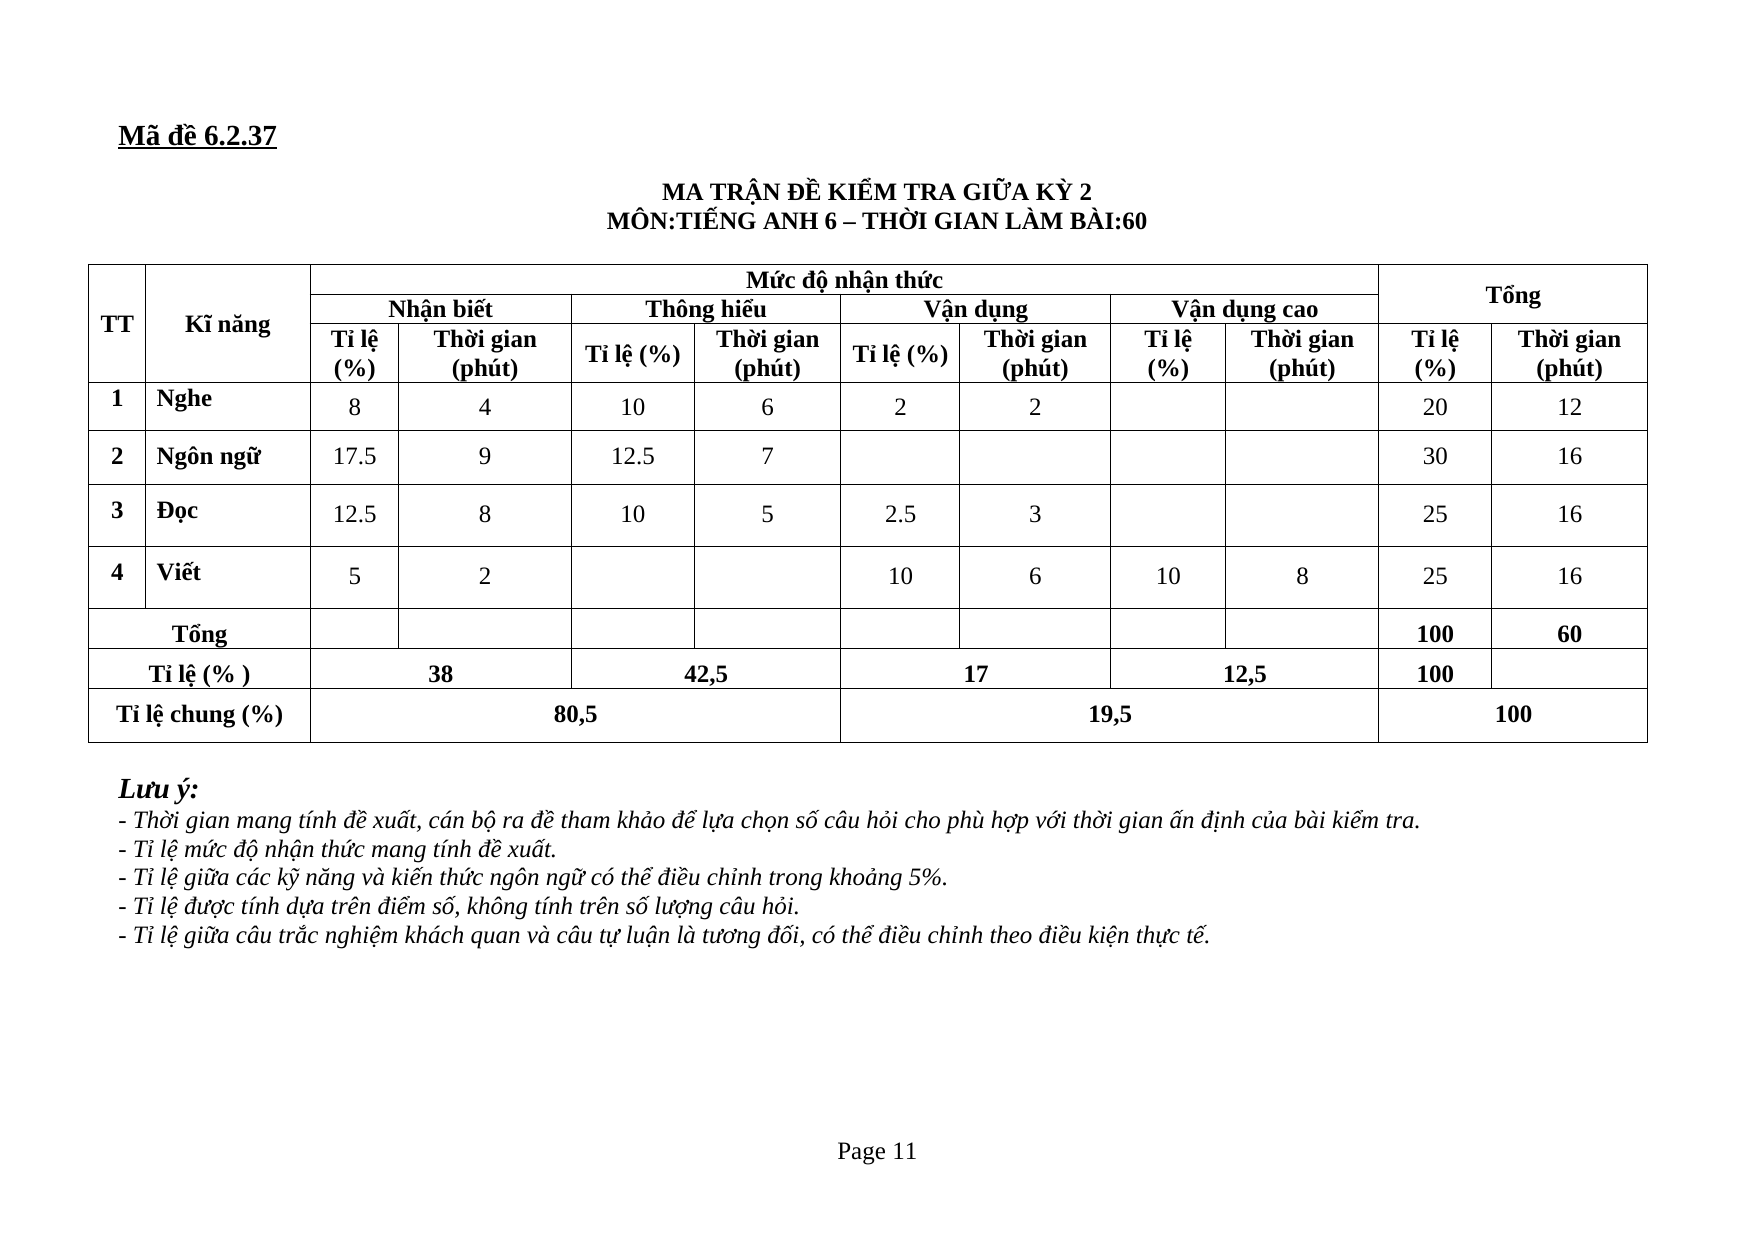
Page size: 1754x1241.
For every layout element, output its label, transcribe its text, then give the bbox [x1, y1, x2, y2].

table_cell 100 [1379, 689, 1647, 742]
table_cell [1111, 609, 1225, 648]
table_cell 2 [89, 431, 145, 484]
table_cell [572, 609, 694, 648]
table_cell 5 [695, 485, 840, 546]
table_cell 100 [1379, 649, 1491, 688]
table_header Tổng [1379, 265, 1647, 323]
table_cell 12.5 [311, 485, 398, 546]
table_cell Vận dụng [841, 295, 1110, 323]
table_cell 80,5 [311, 689, 840, 742]
table_cell 25 [1379, 485, 1491, 546]
table_cell Thời gian (phút) [1226, 324, 1378, 382]
table_cell 19,5 [841, 689, 1378, 742]
table_cell 17 [841, 649, 1110, 688]
table_cell Viết [146, 547, 310, 608]
table_cell 2 [841, 383, 959, 430]
table_cell 16 [1492, 431, 1647, 484]
table_cell 17.5 [311, 431, 398, 484]
table_cell Thời gian (phút) [695, 324, 840, 382]
table_cell Tỉ lệ (%) [841, 324, 959, 382]
text - Tỉ lệ được tính dựa trên điểm số, không tính trên số lượng câu hỏi. [118, 891, 1636, 920]
table_cell 12,5 [1111, 649, 1378, 688]
table_cell Tỉ lệ (%) [311, 324, 398, 382]
table_cell 2.5 [841, 485, 959, 546]
table_cell 100 [1379, 609, 1491, 648]
table_cell 8 [1226, 547, 1378, 608]
table_cell Thời gian (phút) [960, 324, 1110, 382]
table_cell Tỉ lệ (% ) [89, 649, 310, 688]
table_cell 12 [1492, 383, 1647, 430]
table_header Mức độ nhận thức [311, 265, 1378, 293]
table_cell [572, 547, 694, 608]
table_cell 25 [1379, 547, 1491, 608]
table_cell [1111, 383, 1225, 430]
text MÔN:TIẾNG ANH 6 – THỜI GIAN LÀM BÀI:60 [118, 206, 1636, 235]
table_cell 6 [695, 383, 840, 430]
table_cell 30 [1379, 431, 1491, 484]
table_cell Tỉ lệ (%) [1379, 324, 1491, 382]
table_cell [1111, 431, 1225, 484]
text Lưu ý: [118, 771, 1636, 805]
table_cell [1111, 485, 1225, 546]
table_cell Nghe [146, 383, 310, 430]
table_cell Vận dụng cao [1111, 295, 1378, 323]
text Mã đề 6.2.37 [118, 118, 1636, 152]
table_cell Thông hiểu [572, 295, 840, 323]
table_cell 4 [89, 547, 145, 608]
table_cell Thời gian (phút) [1492, 324, 1647, 382]
table_cell [960, 431, 1110, 484]
table_header Kĩ năng [146, 265, 310, 382]
table_cell [1226, 485, 1378, 546]
table_cell Tổng [89, 609, 310, 648]
table_cell [1226, 609, 1378, 648]
table_cell 20 [1379, 383, 1491, 430]
table_cell 7 [695, 431, 840, 484]
table_cell [399, 609, 571, 648]
table_cell 42,5 [572, 649, 840, 688]
table_cell 9 [399, 431, 571, 484]
table_cell [1226, 431, 1378, 484]
table_cell 38 [311, 649, 571, 688]
table_cell [1226, 383, 1378, 430]
table_cell [1492, 649, 1647, 688]
table_cell 1 [89, 383, 145, 430]
table_cell 10 [572, 485, 694, 546]
table_cell 16 [1492, 547, 1647, 608]
table_cell 8 [399, 485, 571, 546]
table_cell Đọc [146, 485, 310, 546]
table_cell 6 [960, 547, 1110, 608]
table_cell 10 [572, 383, 694, 430]
table_cell [841, 431, 959, 484]
table_cell 10 [841, 547, 959, 608]
table_cell 3 [960, 485, 1110, 546]
table_cell 2 [399, 547, 571, 608]
table_cell 60 [1492, 609, 1647, 648]
table_cell 10 [1111, 547, 1225, 608]
table_cell Tỉ lệ chung (%) [89, 689, 310, 742]
text - Thời gian mang tính đề xuất, cán bộ ra đề tham khảo để lựa chọn số câu hỏi cho phù hợp với thời gian ấn định của bài kiểm tra. [118, 805, 1636, 834]
table_cell 3 [89, 485, 145, 546]
text - Tỉ lệ giữa các kỹ năng và kiến thức ngôn ngữ có thể điều chỉnh trong khoảng 5%. [118, 862, 1636, 891]
table_header TT [89, 265, 145, 382]
table_cell [695, 609, 840, 648]
text - Tỉ lệ giữa câu trắc nghiệm khách quan và câu tự luận là tương đối, có thể điều chỉnh theo điều kiện thực tế. [118, 920, 1636, 949]
table_cell 5 [311, 547, 398, 608]
table_cell 4 [399, 383, 571, 430]
table_cell Thời gian (phút) [399, 324, 571, 382]
table_cell 12.5 [572, 431, 694, 484]
table_cell [960, 609, 1110, 648]
text MA TRẬN ĐỀ KIỂM TRA GIỮA KỲ 2 [118, 177, 1636, 206]
table_cell [311, 609, 398, 648]
table_cell Nhận biết [311, 295, 571, 323]
table_cell 8 [311, 383, 398, 430]
table_cell Ngôn ngữ [146, 431, 310, 484]
table_cell 2 [960, 383, 1110, 430]
table_cell [695, 547, 840, 608]
table_cell 16 [1492, 485, 1647, 546]
table_cell Tỉ lệ (%) [1111, 324, 1225, 382]
table_cell [841, 609, 959, 648]
table_cell Tỉ lệ (%) [572, 324, 694, 382]
text - Tỉ lệ mức độ nhận thức mang tính đề xuất. [118, 834, 1636, 862]
